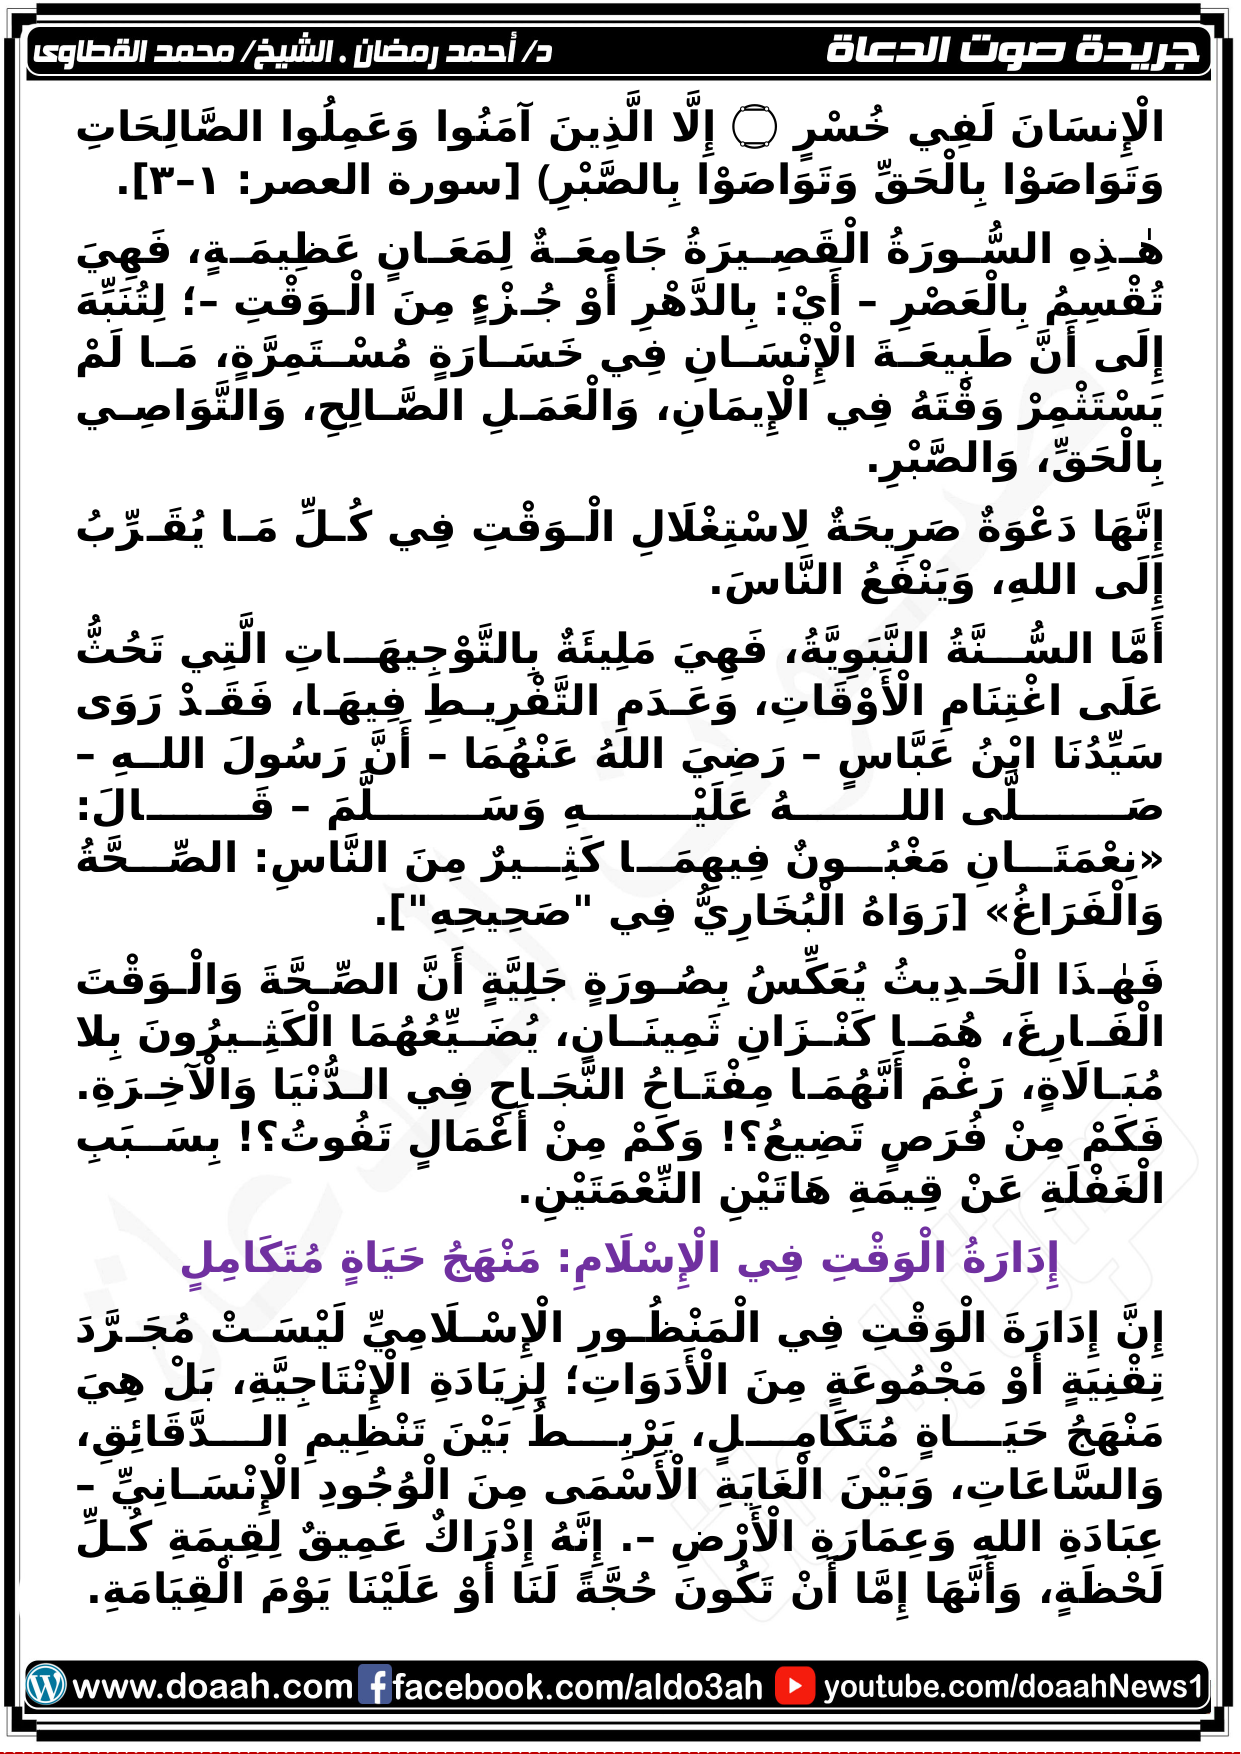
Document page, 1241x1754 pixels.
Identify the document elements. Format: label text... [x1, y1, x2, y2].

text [75, 103, 1165, 204]
text إِدَارَةُ الْوَقْتِ فِي الْإِسْلَامِ: مَنْهَجُ حَيَاةٍ مُتَكَامِلٍ [75, 1234, 1165, 1283]
text إِنَّهَا دَعْوَةٌ صَرِيحَةٌ لِاسْتِغْلَالِ الْوَقْتِ فِي كُلِّ مَا يُقَرِّبُ إِلَى اللهِ، وَيَنْفَعُ النَّاسَ. [75, 503, 1165, 604]
text فَهٰذَا الْحَدِيثُ يُعَكِّسُ بِصُورَةٍ جَلِيَّةٍ أَنَّ الصِّحَّةَ وَالْوَقْتَ الْفَارِغَ، هُمَا كَنْزَانِ ثَمِينَانِ، يُضَيِّعُهُمَا الْكَثِيرُونَ بِلا مُبَالَاةٍ، رَغْمَ أَنَّهُمَا مِفْتَاحُ النَّجَاحِ فِي الدُّنْيَا وَالْآخِرَةِ. فَكَمْ مِنْ فُرَصٍ تَضِيعُ؟! وَكَمْ مِنْ أَعْمَالٍ تَفُوتُ؟! بِسَبَبِ الْغَفْلَةِ عَنْ قِيمَةِ هَاتَيْنِ النِّعْمَتَيْنِ. [75, 956, 1165, 1214]
text هٰذِهِ السُّورَةُ الْقَصِيرَةُ جَامِعَةٌ لِمَعَانٍ عَظِيمَةٍ، فَهِيَ تُقْسِمُ بِالْعَصْرِ – أَيْ: بِالدَّهْرِ أَوْ جُزْءٍ مِنَ الْوَقْتِ –؛ لِتُنَبِّهَ إِلَى أَنَّ طَبِيعَةَ الْإِنْسَانِ فِي خَسَارَةٍ مُسْتَمِرَّةٍ، مَا لَمْ يَسْتَثْمِرْ وَقْتَهُ فِي الْإِيمَانِ، وَالْعَمَلِ الصَّالِحِ، وَالتَّوَاصِي بِالْحَقِّ، وَالصَّبْرِ. [75, 224, 1165, 483]
text أَمَّا السُّنَّةُ النَّبَوِيَّةُ، فَهِيَ مَلِيئَةٌ بِالتَّوْجِيهَاتِ الَّتِي تَحُثُّ عَلَى اغْتِنَامِ الْأَوْقَاتِ، وَعَدَمِ التَّفْرِيطِ فِيهَا، فَقَدْ رَوَى سَيِّدُنَا ابْنُ عَبَّاسٍ – رَضِيَ اللهُ عَنْهُمَا – أَنَّ رَسُولَ اللهِ – صَلَّى اللهُ عَلَيْهِ وَسَلَّمَ – قَالَ: «نِعْمَتَانِ مَغْبُونٌ فِيهِمَا كَثِيرٌ مِنَ النَّاسِ: الصِّحَّةُ وَالْفَرَاغُ» [رَوَاهُ الْبُخَارِيُّ فِي "صَحِيحِهِ"]. [75, 624, 1165, 935]
text إِنَّ إِدَارَةَ الْوَقْتِ فِي الْمَنْظُورِ الْإِسْلَامِيِّ لَيْسَتْ مُجَرَّدَ تِقْنِيَةٍ أَوْ مَجْمُوعَةٍ مِنَ الْأَدَوَاتِ؛ لِزِيَادَةِ الْإِنْتَاجِيَّةِ، بَلْ هِيَ مَنْهَجُ حَيَاةٍ مُتَكَامِلٍ، يَرْبِطُ بَيْنَ تَنْظِيمِ الدَّقَائِقِ، وَالسَّاعَاتِ، وَبَيْنَ الْغَايَةِ الْأَسْمَى مِنَ الْوُجُودِ الْإِنْسَانِيِّ – عِبَادَةِ اللهِ وَعِمَارَةِ الْأَرْضِ –. إِنَّهُ إِدْرَاكٌ عَمِيقٌ لِقِيمَةِ كُلِّ لَحْظَةٍ، وَأَنَّهَا إِمَّا أَنْ تَكُونَ حُجَّةً لَنَا أَوْ عَلَيْنَا يَوْمَ الْقِيَامَةِ. [75, 1303, 1165, 1614]
picture [0, 0, 1241, 1752]
